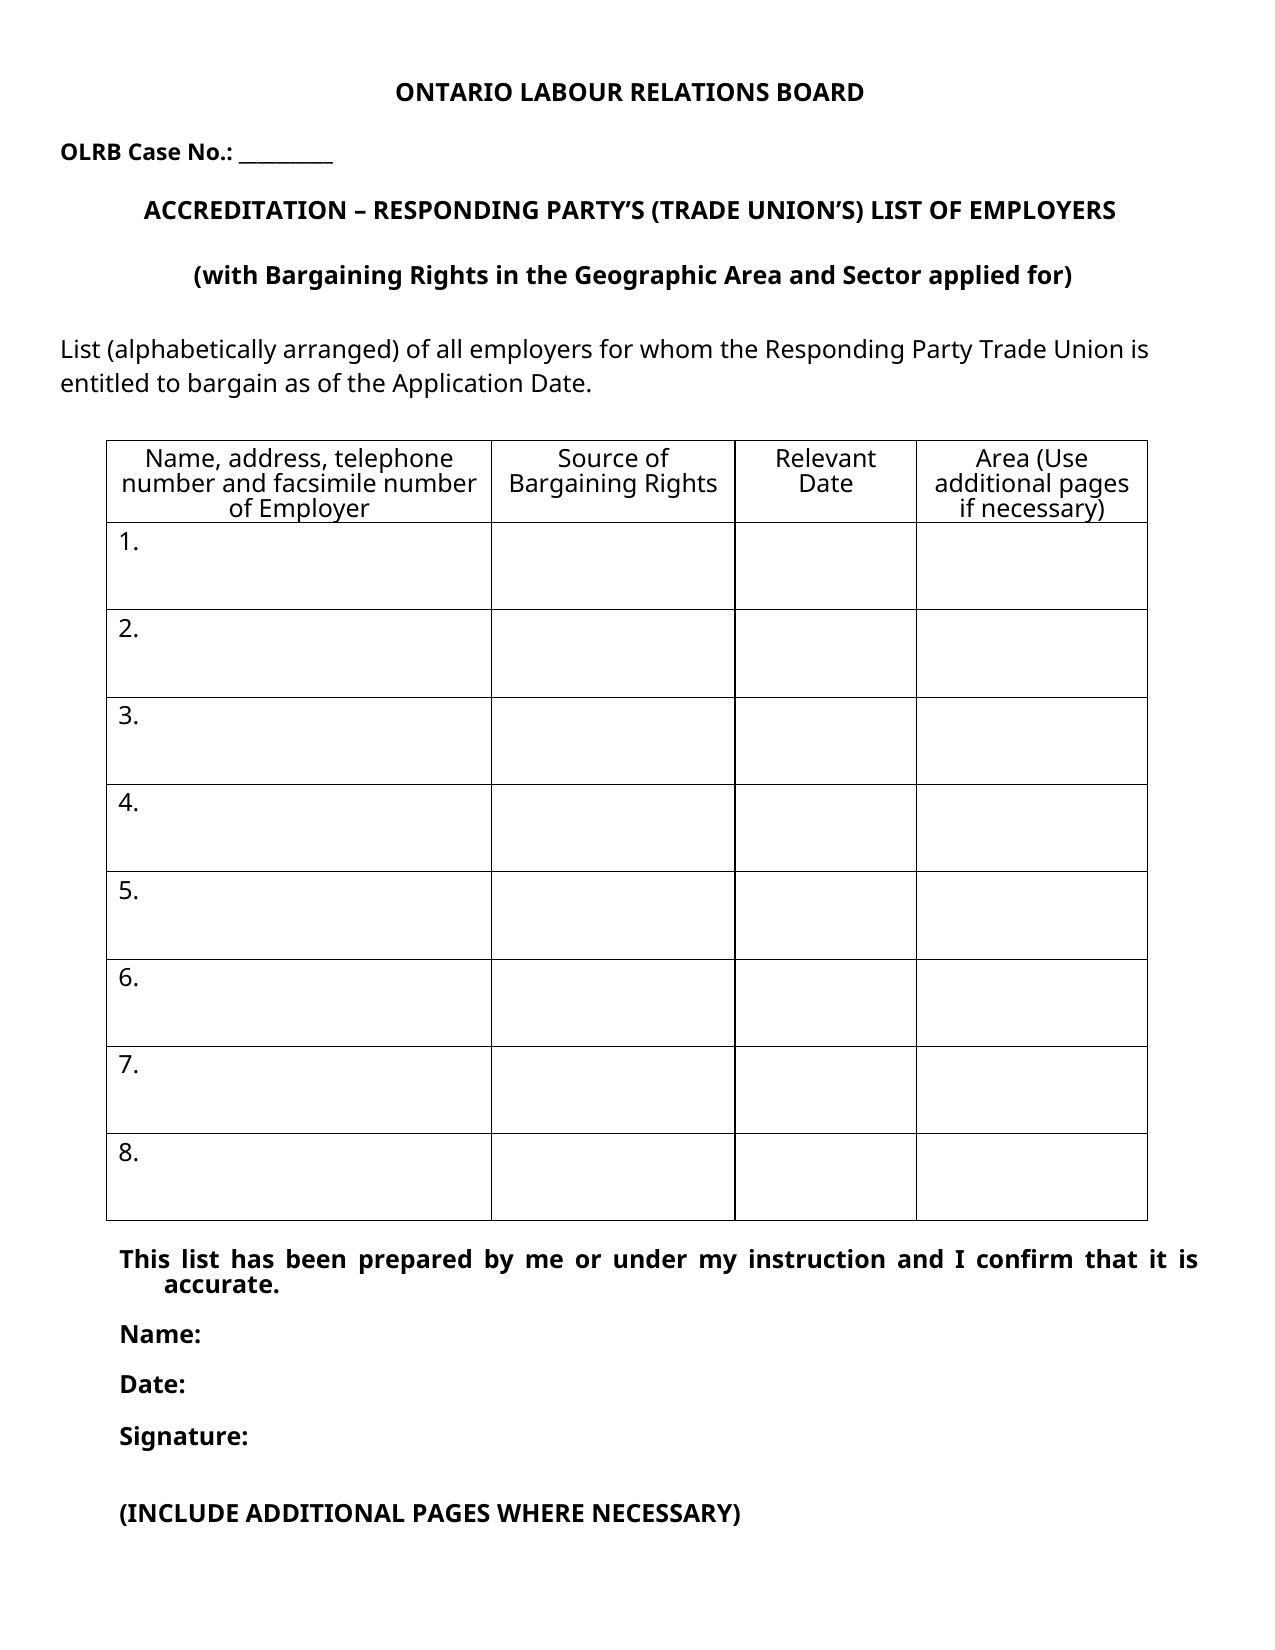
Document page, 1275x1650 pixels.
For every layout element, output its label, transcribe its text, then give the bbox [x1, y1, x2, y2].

table_cell [492, 1047, 734, 1133]
text (INCLUDE ADDITIONAL PAGES WHERE NECESSARY) [119, 1503, 1200, 1528]
table_cell [492, 960, 734, 1046]
table_cell 1. [107, 523, 491, 609]
table_cell 6. [107, 960, 491, 1046]
table_cell [917, 523, 1147, 609]
table_cell [492, 698, 734, 784]
table_cell [736, 698, 916, 784]
table_cell 7. [107, 1047, 491, 1133]
table_header Area (Use additional pages if necessary) [917, 441, 1147, 522]
table_cell 3. [107, 698, 491, 784]
subtitle ACCREDITATION – RESPONDING PARTY’S (TRADE UNION’S) LIST OF EMPLOYERS [60, 192, 1200, 226]
table_cell [736, 523, 916, 609]
table_cell 5. [107, 872, 491, 958]
table_cell [736, 1134, 916, 1220]
table_cell [917, 872, 1147, 958]
table_cell [917, 610, 1147, 697]
text OLRB Case No.: __________ [60, 136, 1200, 167]
table_cell [917, 698, 1147, 784]
table_cell [492, 872, 734, 958]
table_cell [736, 960, 916, 1046]
table_cell [917, 960, 1147, 1046]
table_cell [917, 1134, 1147, 1220]
text List (alphabetically arranged) of all employers for whom the Responding Party Trade Union is entitled to bargain as of the Application Date. [60, 332, 1200, 400]
table_cell 8. [107, 1134, 491, 1220]
text Date: [119, 1373, 1200, 1398]
table_cell 4. [107, 785, 491, 871]
text Name: [119, 1323, 1200, 1348]
table_cell [736, 1047, 916, 1133]
table_cell [917, 785, 1147, 871]
table_cell [736, 785, 916, 871]
table_header Relevant Date [736, 441, 916, 522]
table_cell [492, 610, 734, 697]
table_cell [736, 610, 916, 697]
table_cell [736, 872, 916, 958]
table_cell [917, 1047, 1147, 1133]
text Signature: [119, 1423, 1200, 1451]
table_cell [492, 785, 734, 871]
table_header Name, address, telephone number and facsimile number of Employer [107, 441, 491, 522]
table_cell 2. [107, 610, 491, 697]
subtitle (with Bargaining Rights in the Geographic Area and Sector applied for) [60, 258, 1200, 292]
table_header Source of Bargaining Rights [492, 441, 734, 522]
table_cell [492, 523, 734, 609]
text This list has been prepared by me or under my instruction and I confirm that it is accurate. [119, 1248, 1200, 1298]
table_cell [492, 1134, 734, 1220]
